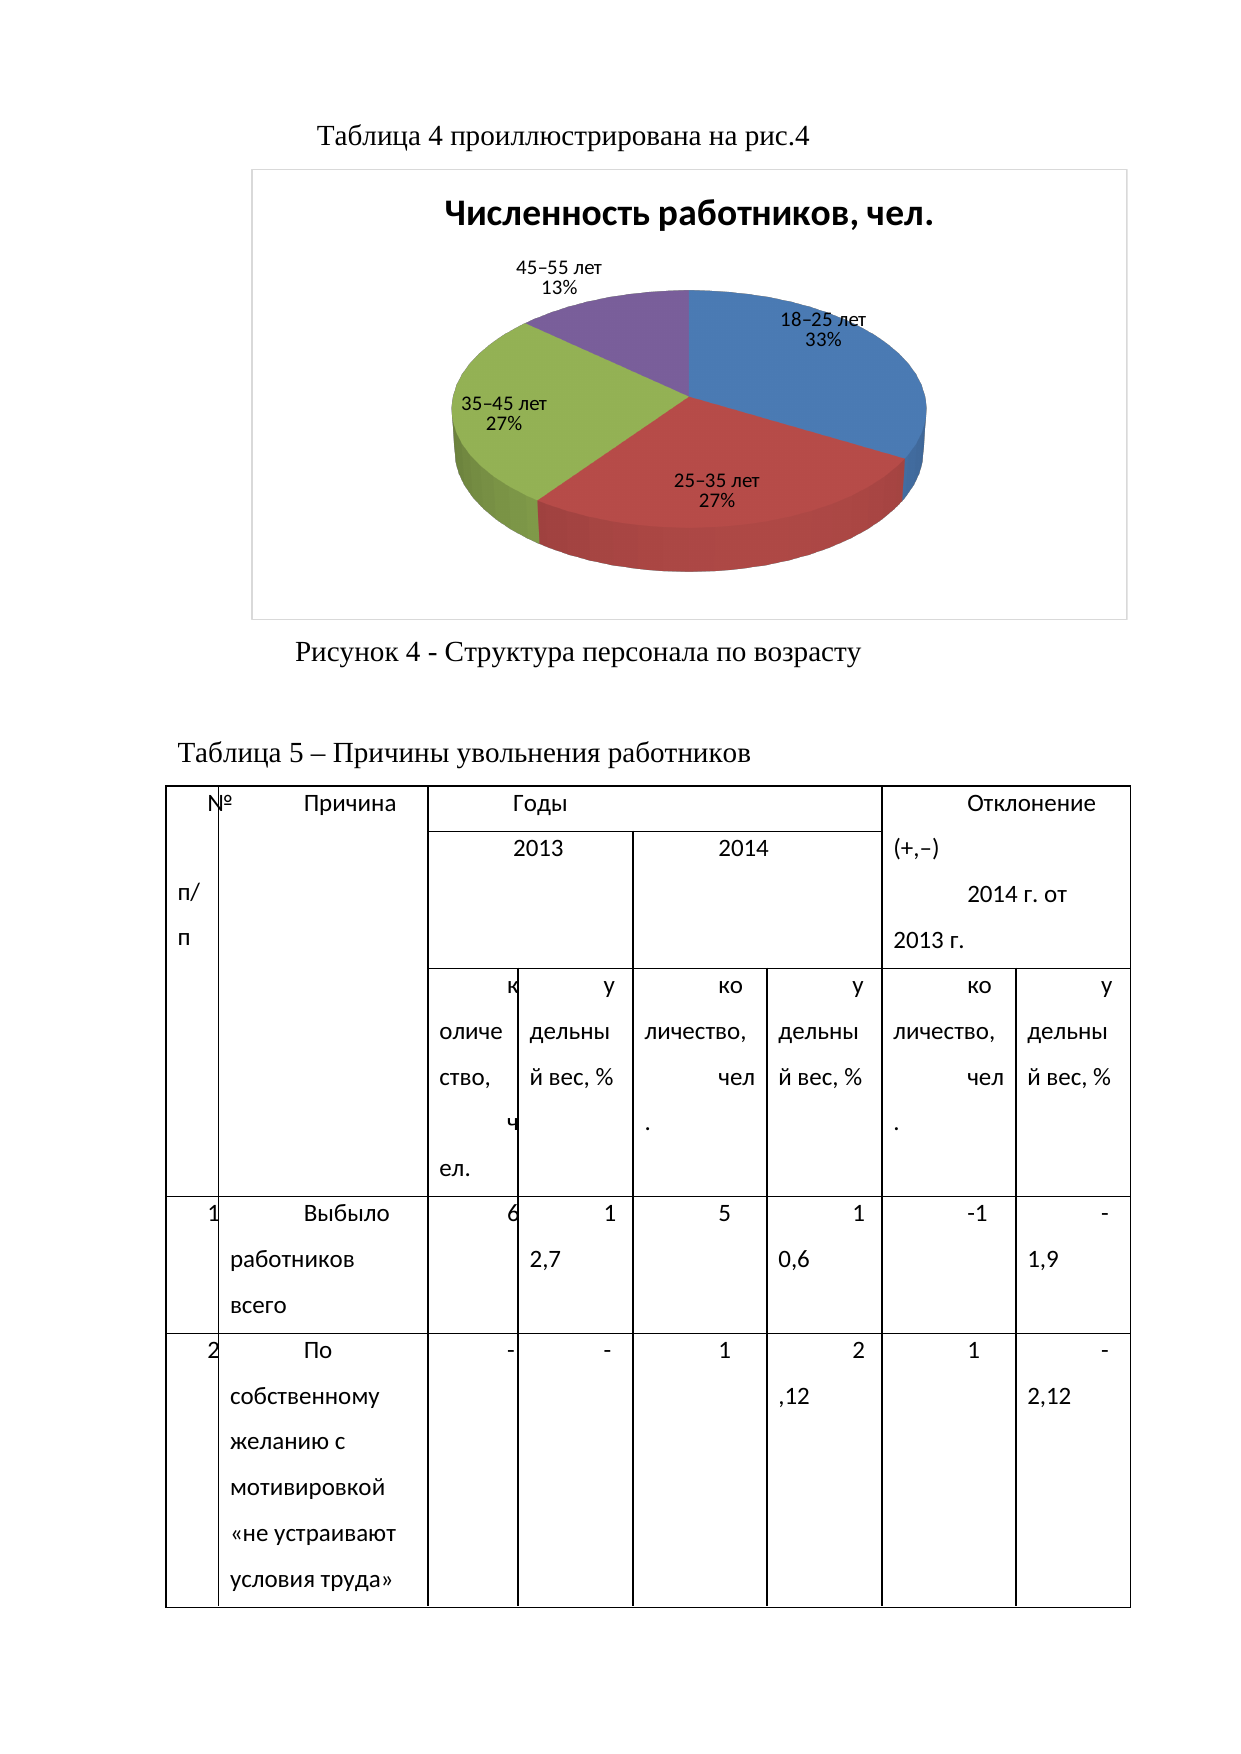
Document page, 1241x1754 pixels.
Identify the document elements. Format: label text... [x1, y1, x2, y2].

table_cell удельный вес, % [1017, 969, 1130, 1196]
table_cell Выбыло работников всего [219, 1197, 427, 1332]
table_cell -1 [883, 1197, 1015, 1332]
table_cell - [429, 1334, 517, 1606]
text Таблица 5 – Причины увольнения работников [177, 735, 1152, 768]
table_cell 2,12 [768, 1334, 881, 1606]
table_cell 1 [634, 1334, 766, 1606]
table_cell удельный вес, % [768, 969, 881, 1196]
table_cell 2013 [429, 832, 632, 968]
text Таблица 4 проиллюстрирована на рис.4 [177, 118, 1152, 152]
table_cell -2,12 [1017, 1334, 1130, 1606]
table_cell 1 [883, 1334, 1015, 1606]
table_cell -1,9 [1017, 1197, 1130, 1332]
table_header Отклонение (+,–) 2014 г. от 2013 г. [883, 787, 1130, 968]
table_cell количество, чел. [634, 969, 766, 1196]
table_header № п/п [167, 787, 218, 1196]
table_cell 2014 [634, 832, 881, 968]
table_cell 1 [167, 1197, 218, 1332]
table_cell 12,7 [519, 1197, 632, 1332]
table_cell 6 [429, 1197, 517, 1332]
table_cell 5 [634, 1197, 766, 1332]
table_cell удельный вес, % [519, 969, 632, 1196]
table_cell количество, чел. [883, 969, 1015, 1196]
table_cell - [519, 1334, 632, 1606]
text Рисунок 4 - Структура персонала по возрасту [177, 634, 1152, 668]
table_cell По собственному желанию с мотивировкой «не устраивают условия труда» [219, 1334, 427, 1606]
table_header Годы [429, 787, 881, 831]
table_cell 2 [167, 1334, 218, 1606]
table_cell количество, чел. [429, 969, 517, 1196]
table_header Причина [219, 787, 427, 1196]
table_cell 10,6 [768, 1197, 881, 1332]
